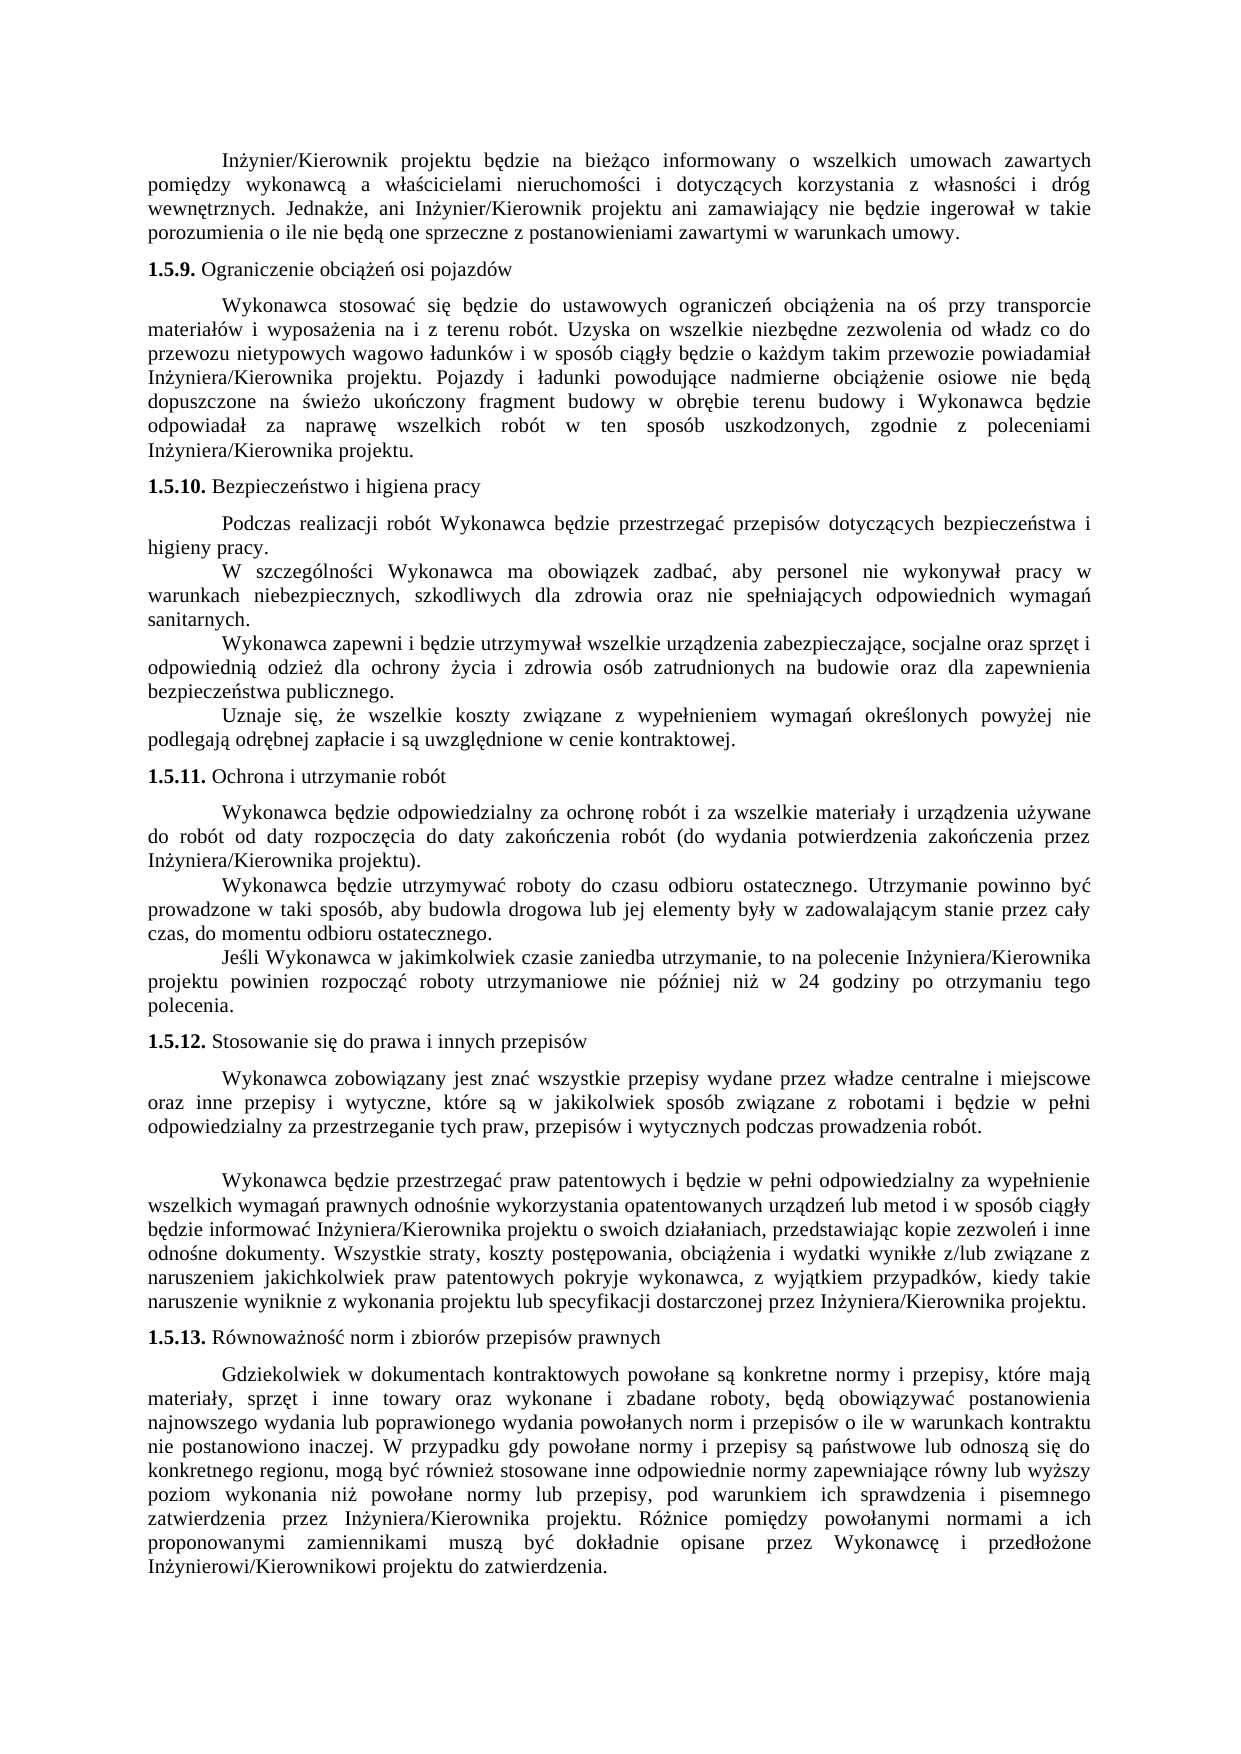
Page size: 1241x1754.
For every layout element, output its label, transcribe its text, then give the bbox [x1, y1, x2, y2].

subtitle 1.5.9. Ograniczenie obciążeń osi pojazdów [148, 256, 1092, 281]
subtitle 1.5.11. Ochrona i utrzymanie robót [148, 764, 1092, 788]
text Wykonawca będzie utrzymywać roboty do czasu odbioru ostatecznego. Utrzymanie powinno być prowadzone w taki sposób, aby budowla drogowa lub jej elementy były w zadowalającym stanie przez cały czas, do momentu odbioru ostatecznego. [148, 872, 1092, 944]
text Podczas realizacji robót Wykonawca będzie przestrzegać przepisów dotyczących bezpieczeństwa i higieny pracy. [148, 511, 1092, 559]
text Wykonawca będzie przestrzegać praw patentowych i będzie w pełni odpowiedzialny za wypełnienie wszelkich wymagań prawnych odnośnie wykorzystania opatentowanych urządzeń lub metod i w sposób ciągły będzie informować Inżyniera/Kierownika projektu o swoich działaniach, przedstawiając kopie zezwoleń i inne odnośne dokumenty. Wszystkie straty, koszty postępowania, obciążenia i wydatki wynikłe z/lub związane z naruszeniem jakichkolwiek praw patentowych pokryje wykonawca, z wyjątkiem przypadków, kiedy takie naruszenie wyniknie z wykonania projektu lub specyfikacji dostarczonej przez Inżyniera/Kierownika projektu. [148, 1168, 1092, 1313]
text Gdziekolwiek w dokumentach kontraktowych powołane są konkretne normy i przepisy, które mają materiały, sprzęt i inne towary oraz wykonane i zbadane roboty, będą obowiązywać postanowienia najnowszego wydania lub poprawionego wydania powołanych norm i przepisów o ile w warunkach kontraktu nie postanowiono inaczej. W przypadku gdy powołane normy i przepisy są państwowe lub odnoszą się do konkretnego regionu, mogą być również stosowane inne odpowiednie normy zapewniające równy lub wyższy poziom wykonania niż powołane normy lub przepisy, pod warunkiem ich sprawdzenia i pisemnego zatwierdzenia przez Inżyniera/Kierownika projektu. Różnice pomiędzy powołanymi normami a ich proponowanymi zamiennikami muszą być dokładnie opisane przez Wykonawcę i przedłożone Inżynierowi/Kierownikowi projektu do zatwierdzenia. [148, 1362, 1092, 1578]
subtitle 1.5.12. Stosowanie się do prawa i innych przepisów [148, 1029, 1092, 1053]
text Uznaje się, że wszelkie koszty związane z wypełnieniem wymagań określonych powyżej nie podlegają odrębnej zapłacie i są uwzględnione w cenie kontraktowej. [148, 703, 1092, 751]
text Wykonawca zapewni i będzie utrzymywał wszelkie urządzenia zabezpieczające, socjalne oraz sprzęt i odpowiednią odzież dla ochrony życia i zdrowia osób zatrudnionych na budowie oraz dla zapewnienia bezpieczeństwa publicznego. [148, 631, 1092, 703]
text Inżynier/Kierownik projektu będzie na bieżąco informowany o wszelkich umowach zawartych pomiędzy wykonawcą a właścicielami nieruchomości i dotyczących korzystania z własności i dróg wewnętrznych. Jednakże, ani Inżynier/Kierownik projektu ani zamawiający nie będzie ingerował w takie porozumienia o ile nie będą one sprzeczne z postanowieniami zawartymi w warunkach umowy. [148, 148, 1092, 244]
text W szczególności Wykonawca ma obowiązek zadbać, aby personel nie wykonywał pracy w warunkach niebezpiecznych, szkodliwych dla zdrowia oraz nie spełniających odpowiednich wymagań sanitarnych. [148, 559, 1092, 631]
text Wykonawca stosować się będzie do ustawowych ograniczeń obciążenia na oś przy transporcie materiałów i wyposażenia na i z terenu robót. Uzyska on wszelkie niezbędne zezwolenia od władz co do przewozu nietypowych wagowo ładunków i w sposób ciągły będzie o każdym takim przewozie powiadamiał Inżyniera/Kierownika projektu. Pojazdy i ładunki powodujące nadmierne obciążenie osiowe nie będą dopuszczone na świeżo ukończony fragment budowy w obrębie terenu budowy i Wykonawca będzie odpowiadał za naprawę wszelkich robót w ten sposób uszkodzonych, zgodnie z poleceniami Inżyniera/Kierownika projektu. [148, 293, 1092, 461]
text Wykonawca zobowiązany jest znać wszystkie przepisy wydane przez władze centralne i miejscowe oraz inne przepisy i wytyczne, które są w jakikolwiek sposób związane z robotami i będzie w pełni odpowiedzialny za przestrzeganie tych praw, przepisów i wytycznych podczas prowadzenia robót. [148, 1066, 1092, 1138]
subtitle Wykonawca będzie odpowiedzialny za ochronę robót i za wszelkie materiały i urządzenia używane do robót od daty rozpoczęcia do daty zakończenia robót (do wydania potwierdzenia zakończenia przez Inżyniera/Kierownika projektu). [148, 800, 1092, 872]
text Jeśli Wykonawca w jakimkolwiek czasie zaniedba utrzymanie, to na polecenie Inżyniera/Kierownika projektu powinien rozpocząć roboty utrzymaniowe nie później niż w 24 godziny po otrzymaniu tego polecenia. [148, 944, 1092, 1017]
subtitle 1.5.10. Bezpieczeństwo i higiena pracy [148, 474, 1092, 498]
text 1.5.13. Równoważność norm i zbiorów przepisów prawnych [148, 1325, 1092, 1349]
